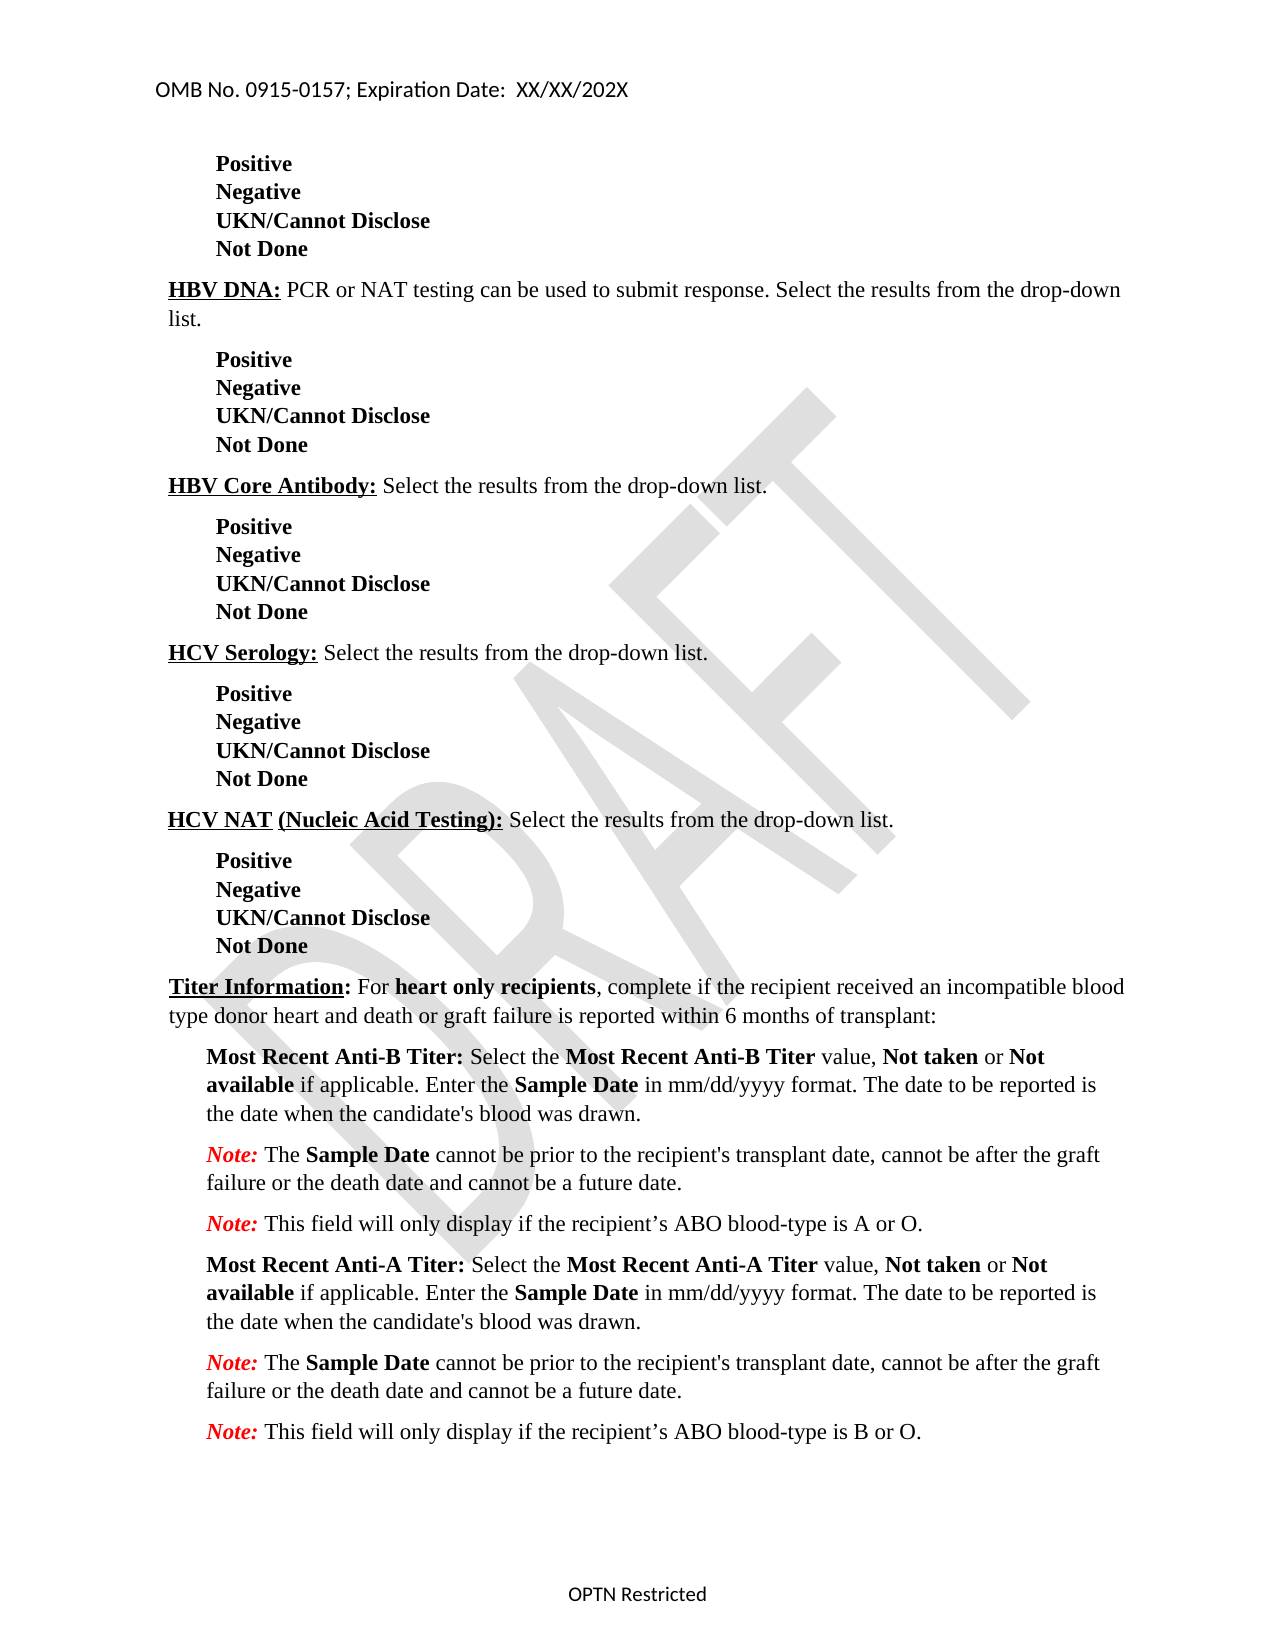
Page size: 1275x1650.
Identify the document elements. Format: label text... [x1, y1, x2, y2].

text Most Recent Anti-A Titer: Select the Most Recent Anti-A Titer value, Not taken or Not available if applicable. Enter the Sample Date in mm/dd/yyyy format. The date to be reported is the date when the candidate's blood was drawn. [206, 1251, 1125, 1334]
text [216, 150, 1125, 262]
text HBV DNA: PCR or NAT testing can be used to submit response. Select the results from the drop-down list. [168, 276, 1125, 331]
text Note: This field will only display if the recipient’s ABO blood-type is B or O. [206, 1418, 1125, 1444]
text Note: The Sample Date cannot be prior to the recipient's transplant date, cannot be after the graft failure or the death date and cannot be a future date. [206, 1349, 1125, 1403]
text Note: The Sample Date cannot be prior to the recipient's transplant date, cannot be after the graft failure or the death date and cannot be a future date. [206, 1141, 1125, 1195]
text Note: This field will only display if the recipient’s ABO blood-type is A or O. [206, 1210, 1125, 1236]
text HBV Core Antibody: Select the results from the drop-down list. [168, 472, 1125, 498]
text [216, 346, 1125, 457]
text Titer Information: For heart only recipients, complete if the recipient received an incompatible blood type donor heart and death or graft failure is reported within 6 months of transplant: [169, 973, 1125, 1028]
text Positive Negative UKN/Cannot Disclose Not Done [216, 847, 1125, 959]
text Positive Negative UKN/Cannot Disclose Not Done [216, 680, 1125, 792]
text Positive Negative UKN/Cannot Disclose Not Done [216, 513, 1125, 624]
text HCV Serology: Select the results from the drop-down list. [168, 639, 1125, 665]
text HCV NAT (Nucleic Acid Testing): Select the results from the drop-down list. [150, 806, 1125, 833]
text Most Recent Anti-B Titer: Select the Most Recent Anti-B Titer value, Not taken or Not available if applicable. Enter the Sample Date in mm/dd/yyyy format. The date to be reported is the date when the candidate's blood was drawn. [206, 1043, 1125, 1126]
